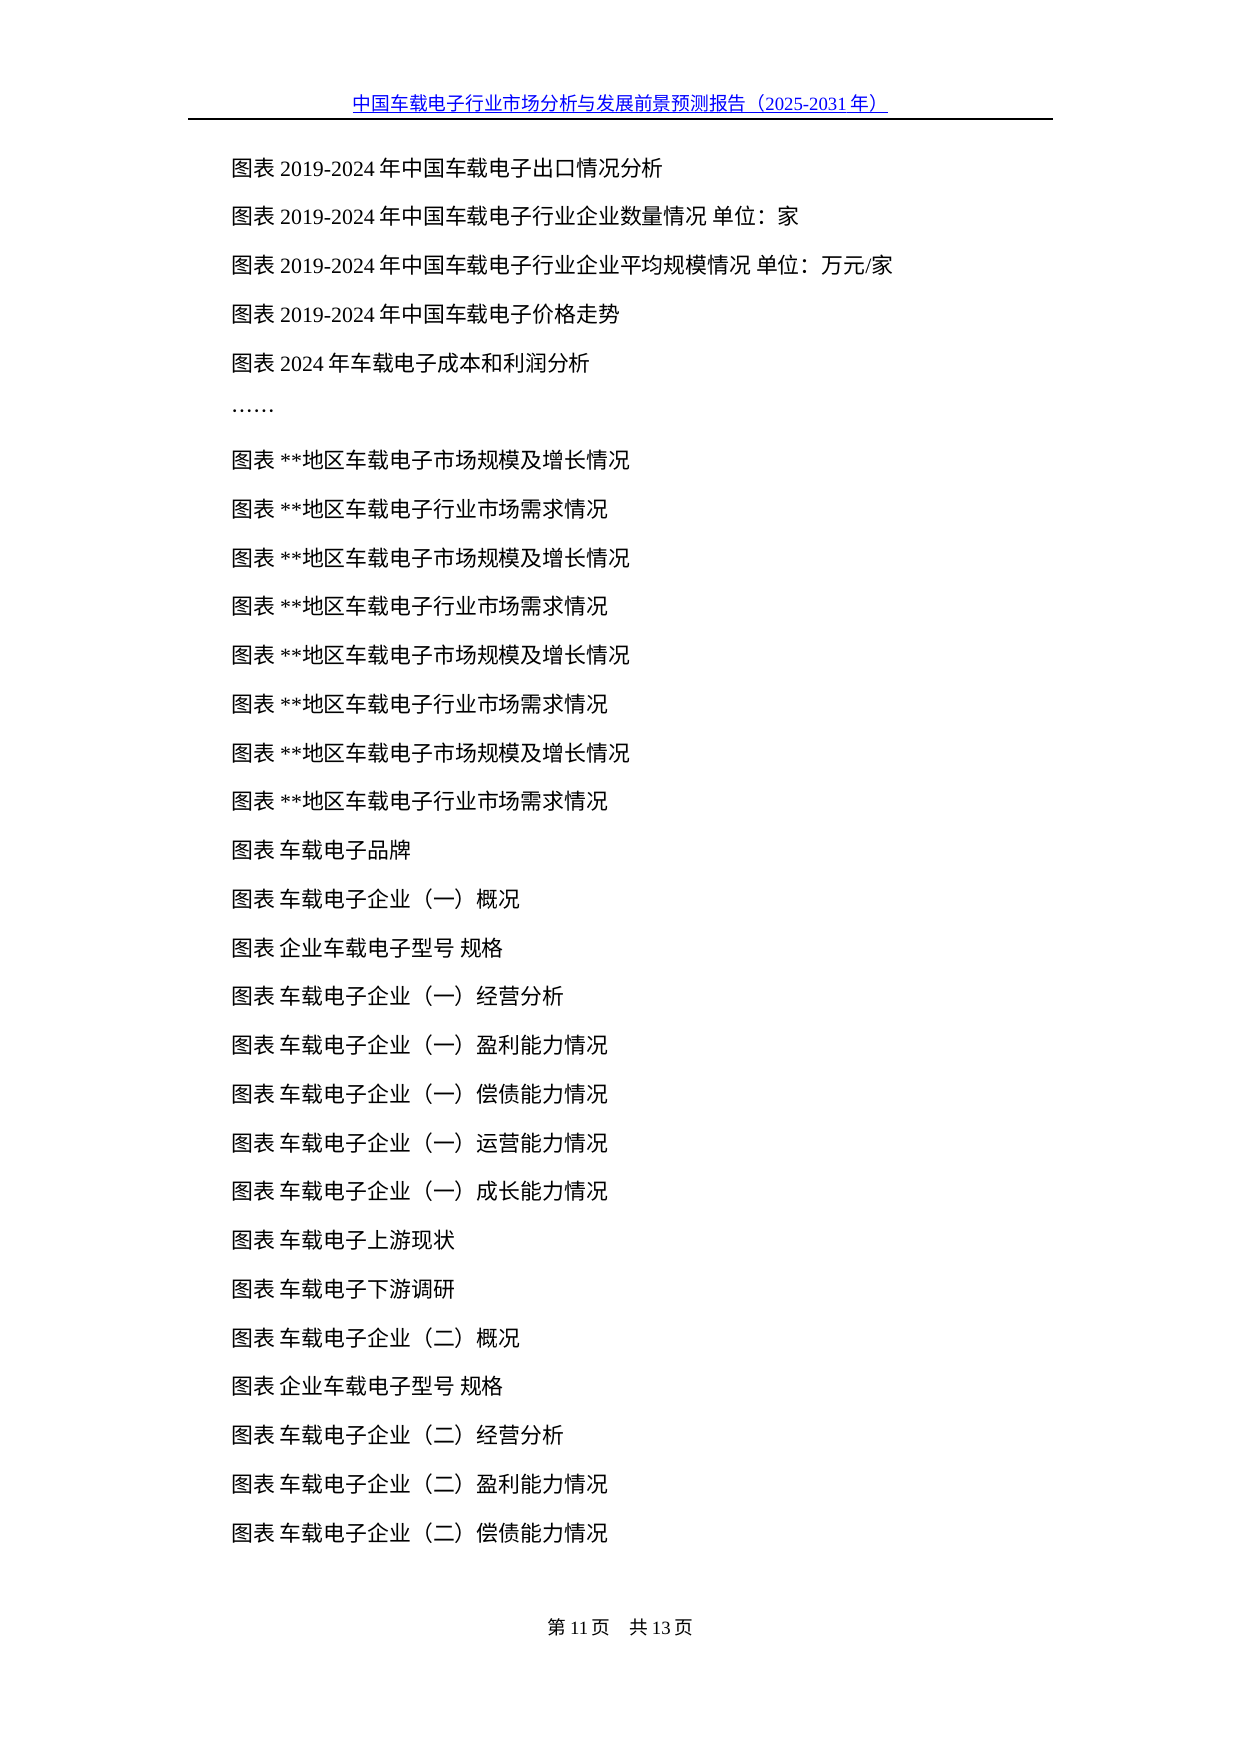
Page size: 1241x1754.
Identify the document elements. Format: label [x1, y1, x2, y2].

text [187, 150, 1053, 1548]
